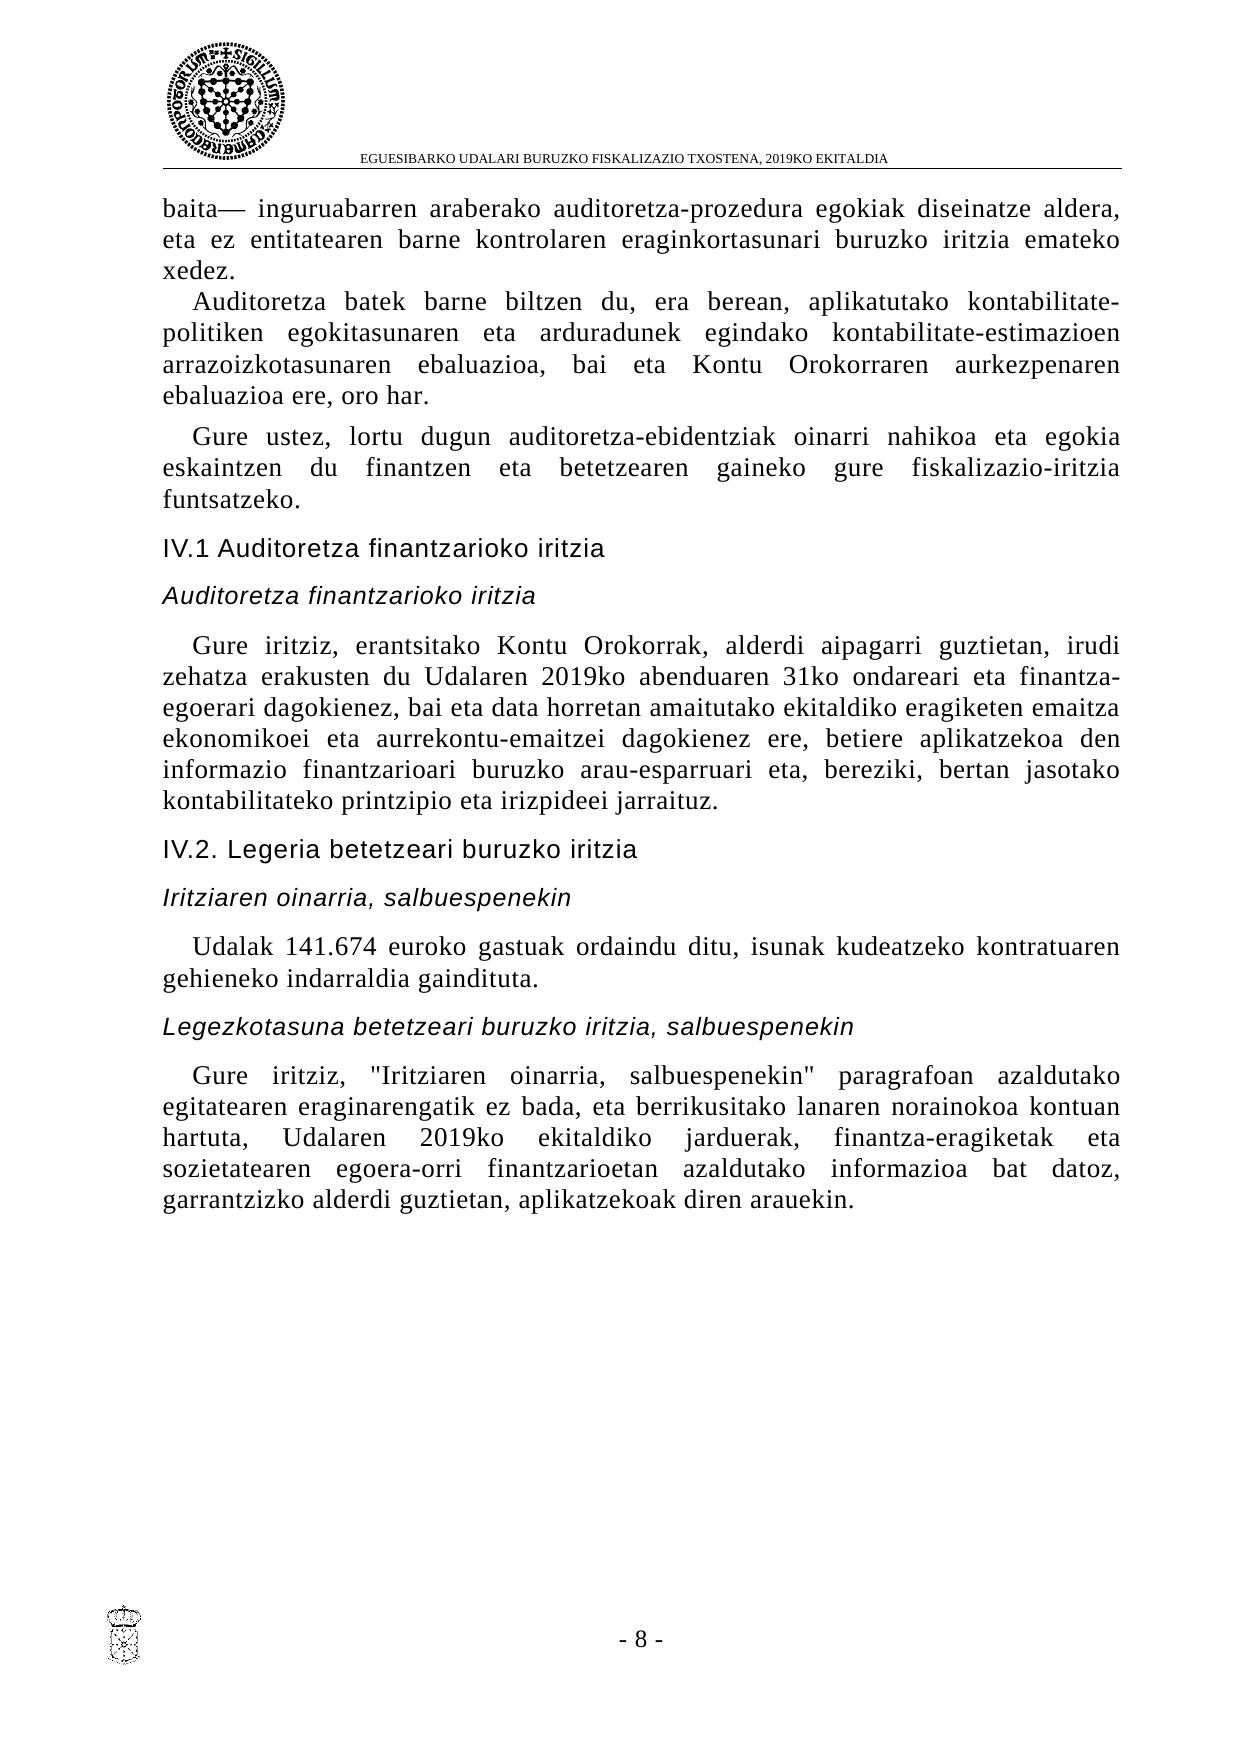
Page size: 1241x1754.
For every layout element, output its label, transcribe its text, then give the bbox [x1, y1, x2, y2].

picture [162, 38, 289, 164]
text Iritziaren oinarria, salbuespenekin [162, 883, 1122, 912]
text IV.1 Auditoretza finantzarioko iritzia [162, 533, 1122, 562]
picture [105, 1604, 142, 1666]
text Legezkotasuna betetzeari buruzko iritzia, salbuespenekin [162, 1012, 1122, 1040]
text Auditoretza batek barne biltzen du, era berean, aplikatutako kontabilitate-politiken egokitasunaren eta arduradunek egindako kontabilitate-estimazioen arrazoizkotasunaren ebaluazioa, bai eta Kontu Orokorraren aurkezpenaren ebaluazioa ere, oro har. [162, 285, 1122, 410]
text Auditoretza finantzarioko iritzia [162, 581, 1122, 610]
text IV.2. Legeria betetzeari buruzko iritzia [162, 834, 1122, 864]
text Gure ustez, lortu dugun auditoretza-ebidentziak oinarri nahikoa eta egokia eskaintzen du finantzen eta betetzearen gaineko gure fiskalizazio-iritzia funtsatzeko. [162, 420, 1122, 514]
text Udalak 141.674 euroko gastuak ordaindu ditu, isunak kudeatzeko kontratuaren gehieneko indarraldia gaindituta. [162, 931, 1122, 993]
text Gure iritziz, "Iritziaren oinarria, salbuespenekin" paragrafoan azaldutako egitatearen eraginarengatik ez bada, eta berrikusitako lanaren norainokoa kontuan hartuta, Udalaren 2019ko ekitaldiko jarduerak, finantza-eragiketak eta sozietatearen egoera-orri finantzarioetan azaldutako informazioa bat datoz, garrantzizko alderdi guztietan, aplikatzekoak diren arauekin. [162, 1059, 1122, 1215]
text Gure iritziz, erantsitako Kontu Orokorrak, alderdi aipagarri guztietan, irudi zehatza erakusten du Udalaren 2019ko abenduaren 31ko ondareari eta finantza-egoerari dagokienez, bai eta data horretan amaitutako ekitaldiko eragiketen emaitza ekonomikoei eta aurrekontu-emaitzei dagokienez ere, betiere aplikatzekoa den informazio finantzarioari buruzko arau-esparruari eta, bereziki, bertan jasotako kontabilitateko printzipio eta irizpideei jarraituz. [162, 629, 1122, 816]
